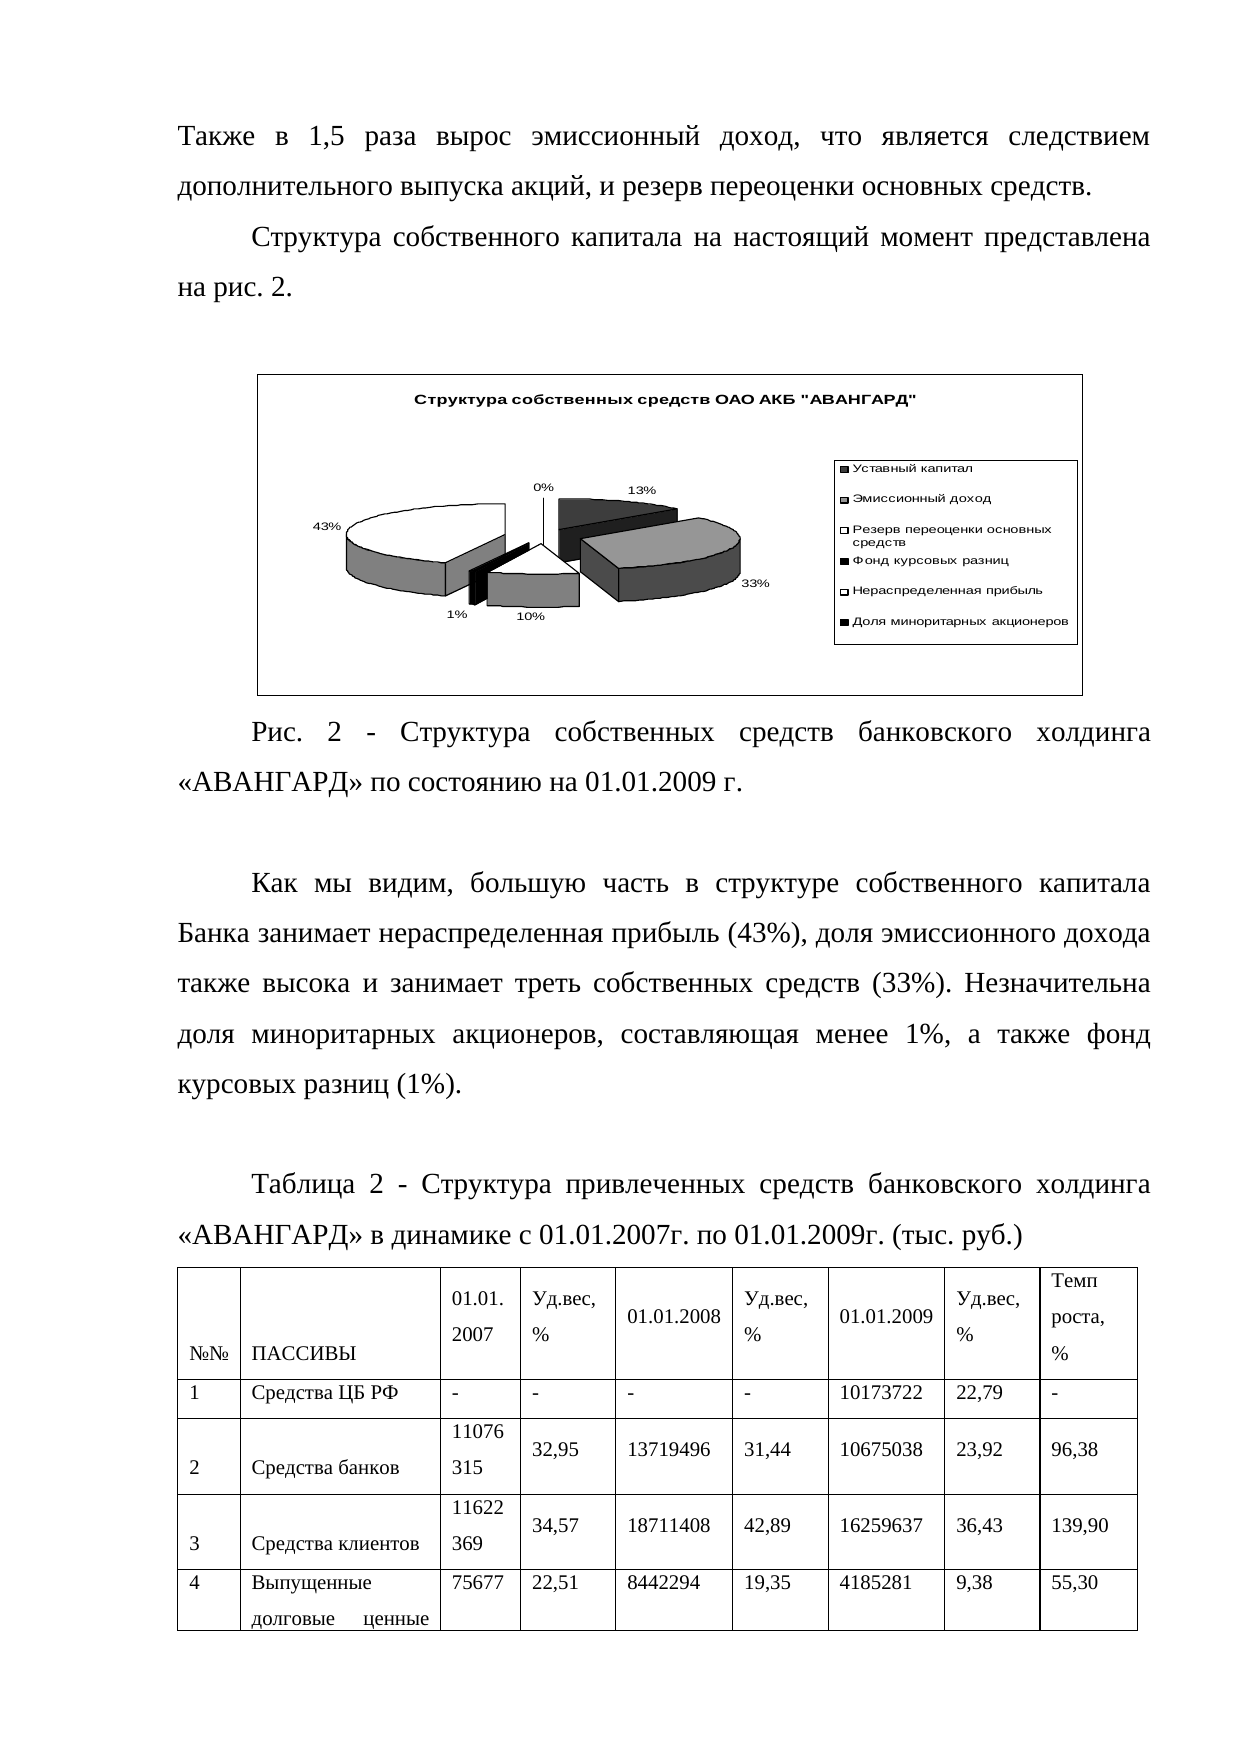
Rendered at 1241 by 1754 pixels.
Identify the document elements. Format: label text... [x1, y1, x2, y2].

table_cell 19,35 [733, 1570, 828, 1630]
table_cell 4 [178, 1570, 240, 1630]
table_cell - [733, 1380, 828, 1418]
table_header №№ [178, 1268, 240, 1379]
text Рис. 2 - Структура собственных средств банковского холдинга «АВАНГАРД» по состоянию на 01.01.2009 г. [177, 714, 1152, 798]
table_header Уд.вес, % [733, 1268, 828, 1379]
table_header Уд.вес, % [945, 1268, 1039, 1379]
table_cell Средства банков [241, 1419, 440, 1493]
table_header Темп роста, % [1041, 1268, 1137, 1379]
table_cell 22,51 [521, 1570, 615, 1630]
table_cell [241, 1570, 440, 1630]
table_cell 22,79 [945, 1380, 1039, 1418]
table_cell 4185281 [829, 1570, 944, 1630]
table_cell 2 [178, 1419, 240, 1493]
table_cell - [441, 1380, 520, 1418]
table_header ПАССИВЫ [241, 1268, 440, 1379]
table_cell - [616, 1380, 732, 1418]
text Структура собственного капитала на настоящий момент представлена на рис. 2. [177, 219, 1152, 303]
table_header Уд.вес, % [521, 1268, 615, 1379]
table_cell - [521, 1380, 615, 1418]
table_cell 8442294 [616, 1570, 732, 1630]
table_cell 10675038 [829, 1419, 944, 1493]
table_header 01.01.2007 [441, 1268, 520, 1379]
table_cell 55,30 [1041, 1570, 1137, 1630]
text Таблица 2 - Структура привлеченных средств банковского холдинга «АВАНГАРД» в динамике с 01.01.2007г. по 01.01.2009г. (тыс. руб.) [177, 1167, 1152, 1251]
text Как мы видим, большую часть в структуре собственного капитала Банка занимает нераспределенная прибыль (43%), доля эмиссионного дохода также высока и занимает треть собственных средств (33%). Незначительна доля миноритарных акционеров, составляющая менее 1%, а также фонд курсовых разниц (1%). [177, 865, 1152, 1099]
table_cell 11622369 [441, 1495, 520, 1569]
table_cell 16259637 [829, 1495, 944, 1569]
table_cell 31,44 [733, 1419, 828, 1493]
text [177, 118, 1152, 202]
table_cell 18711408 [616, 1495, 732, 1569]
table_cell Средства ЦБ РФ [241, 1380, 440, 1418]
table_cell 1 [178, 1380, 240, 1418]
table_cell 11076315 [441, 1419, 520, 1493]
table_cell 13719496 [616, 1419, 732, 1493]
table_cell 3 [178, 1495, 240, 1569]
table_header 01.01.2008 [616, 1268, 732, 1379]
table_cell 10173722 [829, 1380, 944, 1418]
table_cell 36,43 [945, 1495, 1039, 1569]
table_cell Средства клиентов [241, 1495, 440, 1569]
table_cell 139,90 [1041, 1495, 1137, 1569]
table_cell - [1041, 1380, 1137, 1418]
table_cell 96,38 [1041, 1419, 1137, 1493]
table_cell 34,57 [521, 1495, 615, 1569]
table_cell 7567779 [441, 1570, 520, 1630]
table_cell 42,89 [733, 1495, 828, 1569]
table_cell 9,38 [945, 1570, 1039, 1630]
table_header 01.01.2009 [829, 1268, 944, 1379]
table_cell 32,95 [521, 1419, 615, 1493]
table_cell 23,92 [945, 1419, 1039, 1493]
